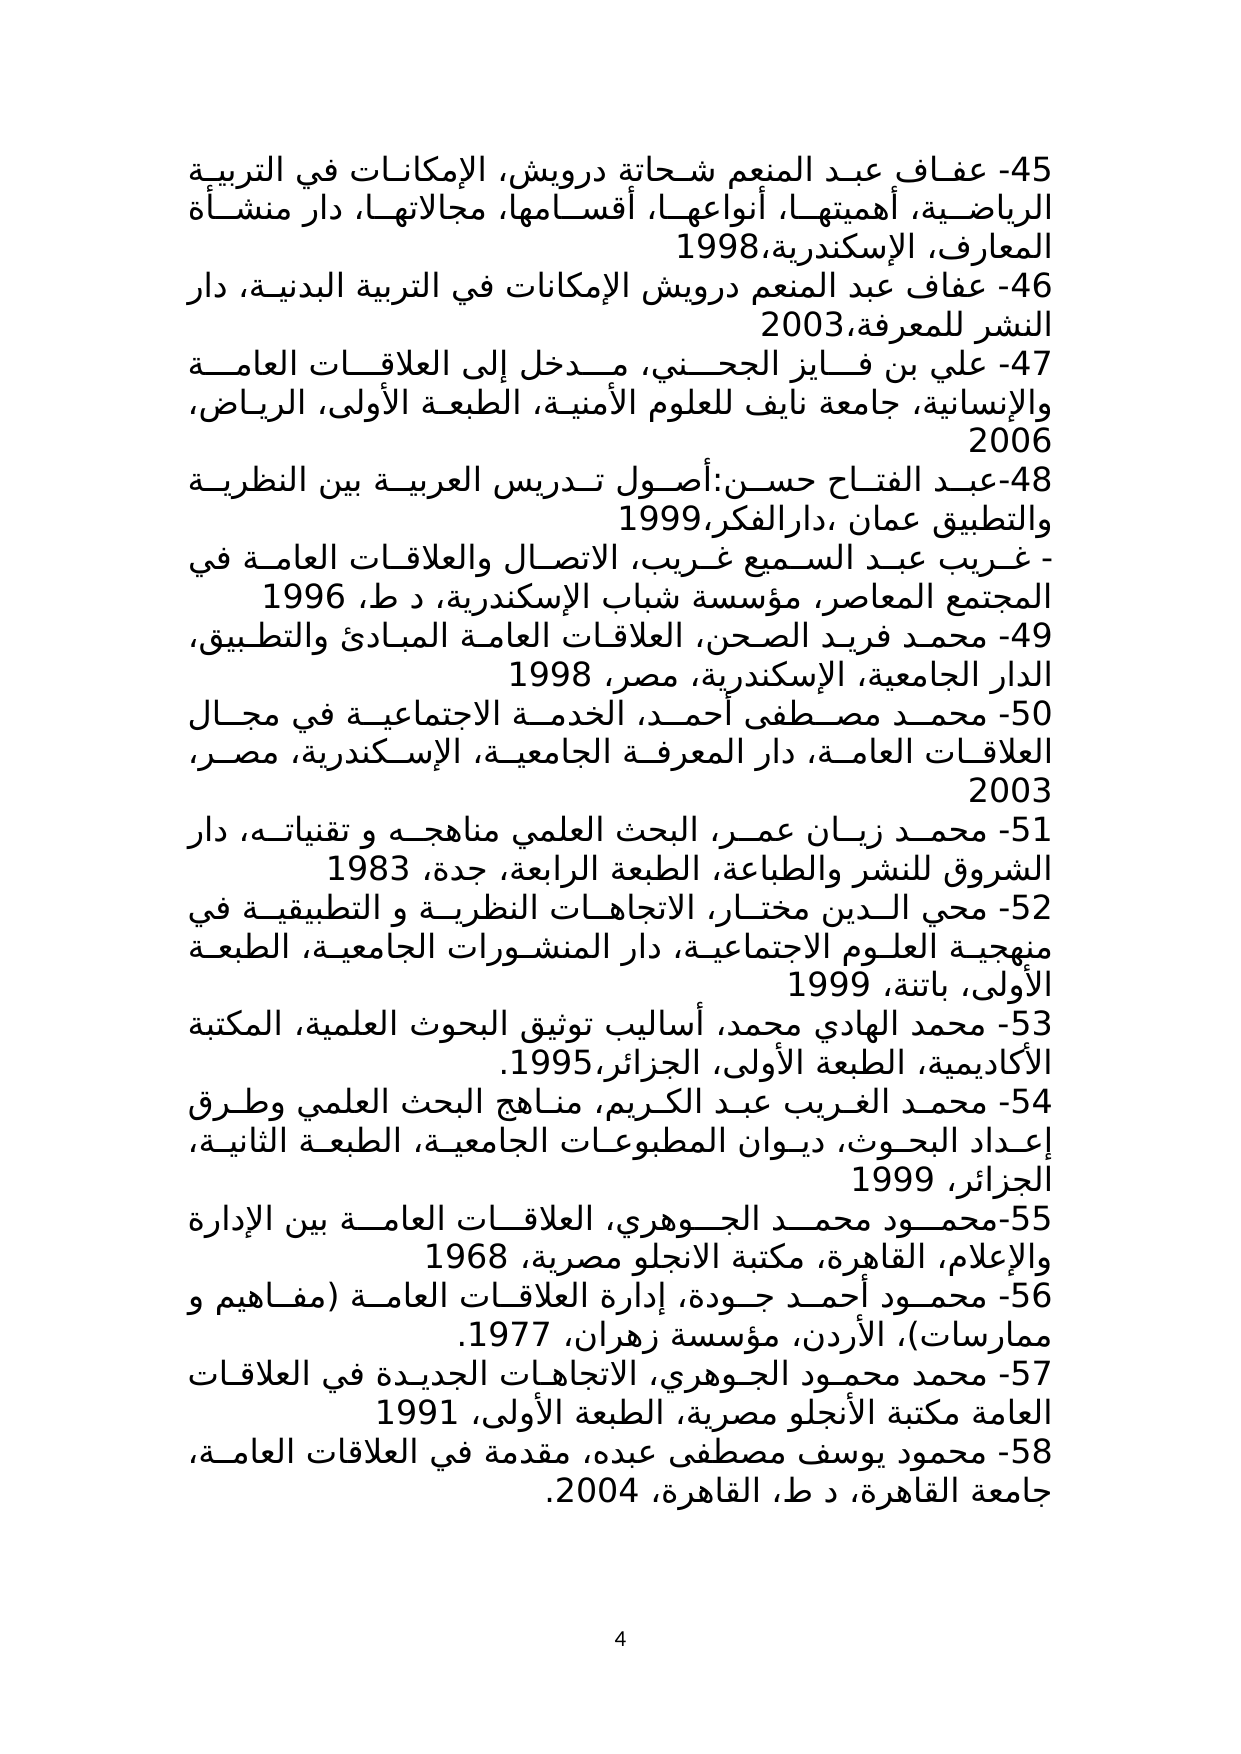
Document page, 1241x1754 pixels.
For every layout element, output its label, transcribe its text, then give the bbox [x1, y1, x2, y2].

text 46- عفاف عبد المنعم درويش الإمكانات في التربية البدنية، دار النشر للمعرفة،2003 [187, 267, 1053, 344]
text 56- محمود أحمد جودة، إدارة العلاقات العامة (مفاهيم و ممارسات)، الأردن، مؤسسة زهران، 1977. [187, 1277, 1053, 1354]
text 48-عبد الفتاح حسن:أصول تدريس العربية بين النظرية والتطبيق عمان ،دارالفكر،1999 [187, 461, 1053, 538]
text 58- محمود يوسف مصطفى عبده، مقدمة في العلاقات العامة، جامعة القاهرة، د ط، القاهرة، 2004. [187, 1432, 1053, 1510]
text 47- علي بن فايز الجحني، مدخل إلى العلاقات العامة والإنسانية، جامعة نايف للعلوم الأمنية، الطبعة الأولى، الرياض، 2006 [187, 344, 1053, 461]
text - غريب عبد السميع غريب، الاتصال والعلاقات العامة في المجتمع المعاصر، مؤسسة شباب الإسكندرية، د ط، 1996 [187, 538, 1053, 616]
text 53- محمد الهادي محمد، أساليب توثيق البحوث العلمية، المكتبة الأكاديمية، الطبعة الأولى، الجزائر،1995. [187, 1005, 1053, 1082]
text 49- محمد فريد الصحن، العلاقات العامة المبادئ والتطبيق، الدار الجامعية، الإسكندرية، مصر، 1998 [187, 616, 1053, 694]
text 54- محمد الغريب عبد الكريم، مناهج البحث العلمي وطرق إعداد البحوث، ديوان المطبوعات الجامعية، الطبعة الثانية، الجزائر، 1999 [187, 1082, 1053, 1199]
text 57- محمد محمود الجوهري، الاتجاهات الجديدة في العلاقات العامة مكتبة الأنجلو مصرية، الطبعة الأولى، 1991 [187, 1354, 1053, 1432]
text 55-محمود محمد الجوهري، العلاقات العامة بين الإدارة والإعلام، القاهرة، مكتبة الانجلو مصرية، 1968 [187, 1199, 1053, 1277]
text 50- محمد مصطفى أحمد، الخدمة الاجتماعية في مجال العلاقات العامة، دار المعرفة الجامعية، الإسكندرية، مصر، 2003 [187, 694, 1053, 811]
text 45- عفاف عبد المنعم شحاتة درويش، الإمكانات في التربية الرياضية، أهميتها، أنواعها، أقسامها، مجالاتها، دار منشأة المعارف، الإسكندرية،1998 [187, 150, 1053, 267]
text 51- محمد زيان عمر، البحث العلمي مناهجه و تقنياته، دار الشروق للنشر والطباعة، الطبعة الرابعة، جدة، 1983 [187, 811, 1053, 888]
text 52- محي الدين مختار، الاتجاهات النظرية و التطبيقية في منهجية العلوم الاجتماعية، دار المنشورات الجامعية، الطبعة الأولى، باتنة، 1999 [187, 888, 1053, 1005]
